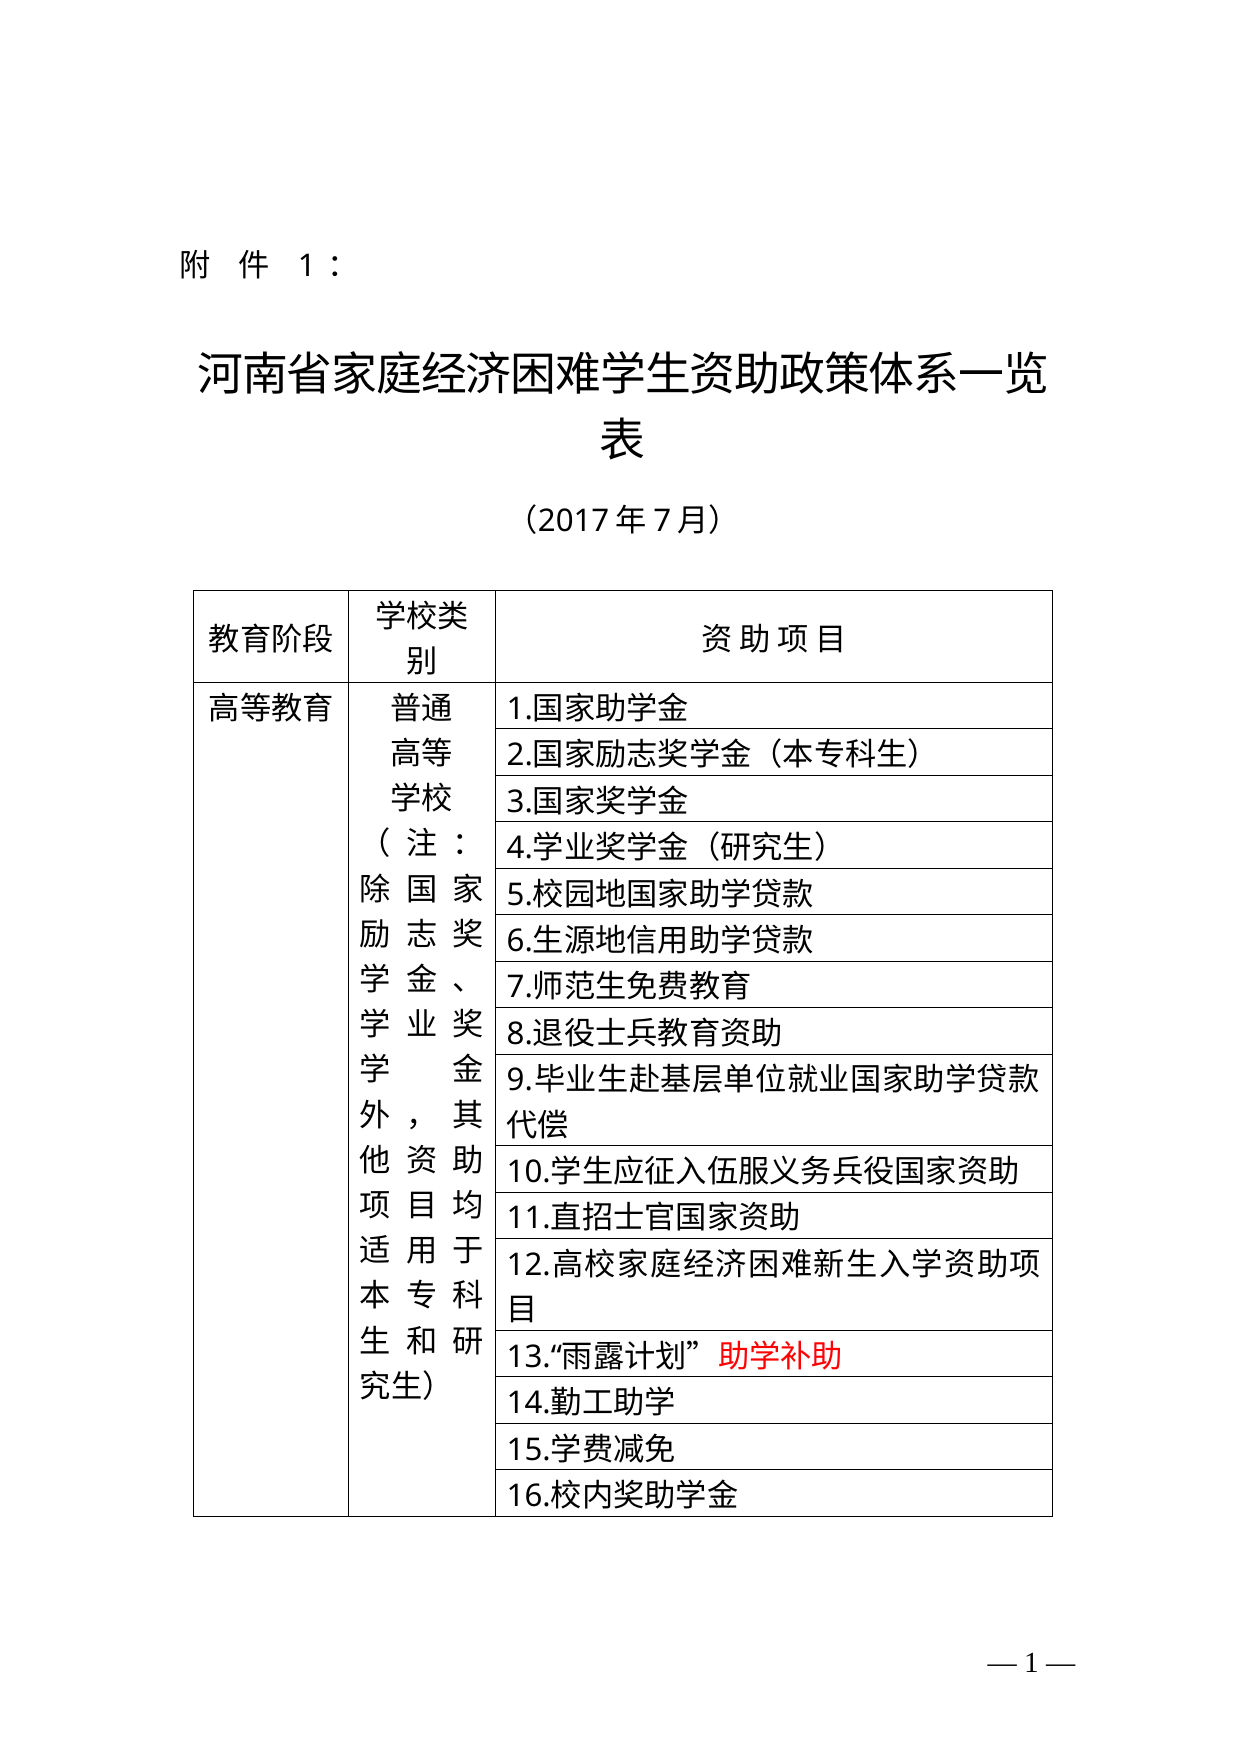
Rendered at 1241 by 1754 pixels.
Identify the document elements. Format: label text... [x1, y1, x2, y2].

table_cell 6.生源地信用助学贷款 [496, 915, 1052, 961]
text 河南省家庭经济困难学生资助政策体系一览表 [179, 337, 1067, 470]
table_cell 4.学业奖学金（研究生） [496, 822, 1052, 868]
table_cell 9.毕业生赴基层单位就业国家助学贷款代偿 [496, 1055, 1052, 1145]
text 附件1： [179, 230, 1067, 294]
table_cell 5.校园地国家助学贷款 [496, 869, 1052, 914]
table_cell 10.学生应征入伍服义务兵役国家资助 [496, 1146, 1052, 1192]
table_cell 高等教育 [194, 683, 348, 1516]
table_cell 8.退役士兵教育资助 [496, 1008, 1052, 1053]
table_header 资 助 项 目 [496, 591, 1052, 682]
text （2017年7月） [179, 495, 1067, 540]
table_cell 12.高校家庭经济困难新生入学资助项目 [496, 1239, 1052, 1330]
table_cell 16.校内奖助学金 [496, 1470, 1052, 1516]
table_cell 普通 高等 学校 （注：除国家励志奖学金、学业奖学金外，其他资助项目均适用于本专科生和研究生） [349, 683, 495, 1516]
table_cell 13.“雨露计划”助学补助 [496, 1331, 1052, 1376]
table_cell 7.师范生免费教育 [496, 962, 1052, 1007]
table_cell 14.勤工助学 [496, 1377, 1052, 1423]
table_header 学校类别 [349, 591, 495, 682]
table_cell 3.国家奖学金 [496, 776, 1052, 821]
table_cell 15.学费减免 [496, 1424, 1052, 1469]
table_cell 2.国家励志奖学金（本专科生） [496, 729, 1052, 775]
table_cell 1.国家助学金 [496, 683, 1052, 728]
table_cell 11.直招士官国家资助 [496, 1193, 1052, 1238]
table_header 教育阶段 [194, 591, 348, 682]
